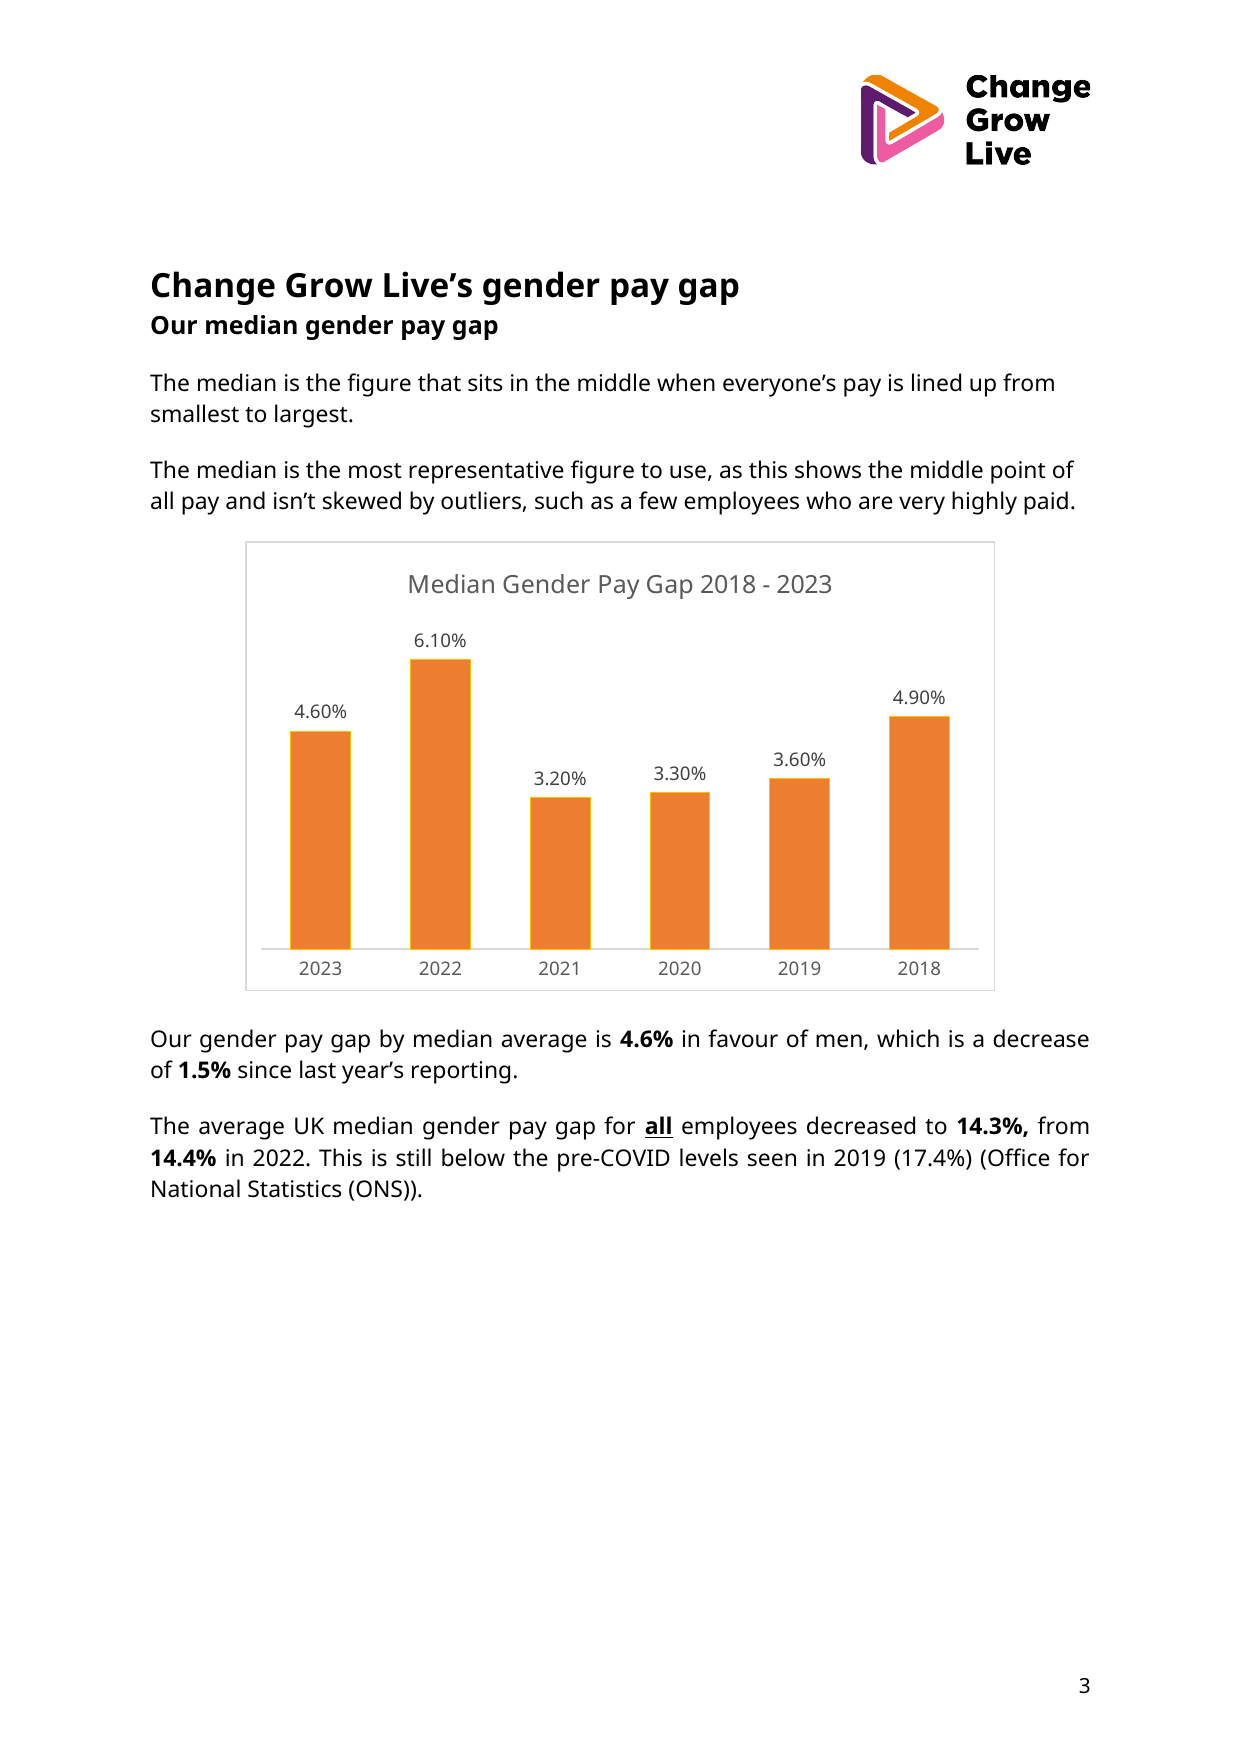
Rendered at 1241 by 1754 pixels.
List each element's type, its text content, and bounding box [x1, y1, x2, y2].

text Our median gender pay gap [150, 307, 1090, 341]
text Change Grow Live’s gender pay gap [150, 262, 1090, 307]
text Our gender pay gap by median average is 4.6% in favour of men, which is a decrease of 1.5% since last year’s reporting. [150, 1023, 1090, 1085]
picture [861, 75, 1091, 165]
text The median is the most representative figure to use, as this shows the middle point of all pay and isn’t skewed by outliers, such as a few employees who are very highly paid. [150, 454, 1090, 516]
text The average UK median gender pay gap for all employees decreased to 14.3%, from 14.4% in 2022. This is still below the pre-COVID levels seen in 2019 (17.4%) (Office for National Statistics (ONS)). [150, 1110, 1090, 1204]
text The median is the figure that sits in the middle when everyone’s pay is lined up from smallest to largest. [150, 366, 1090, 429]
